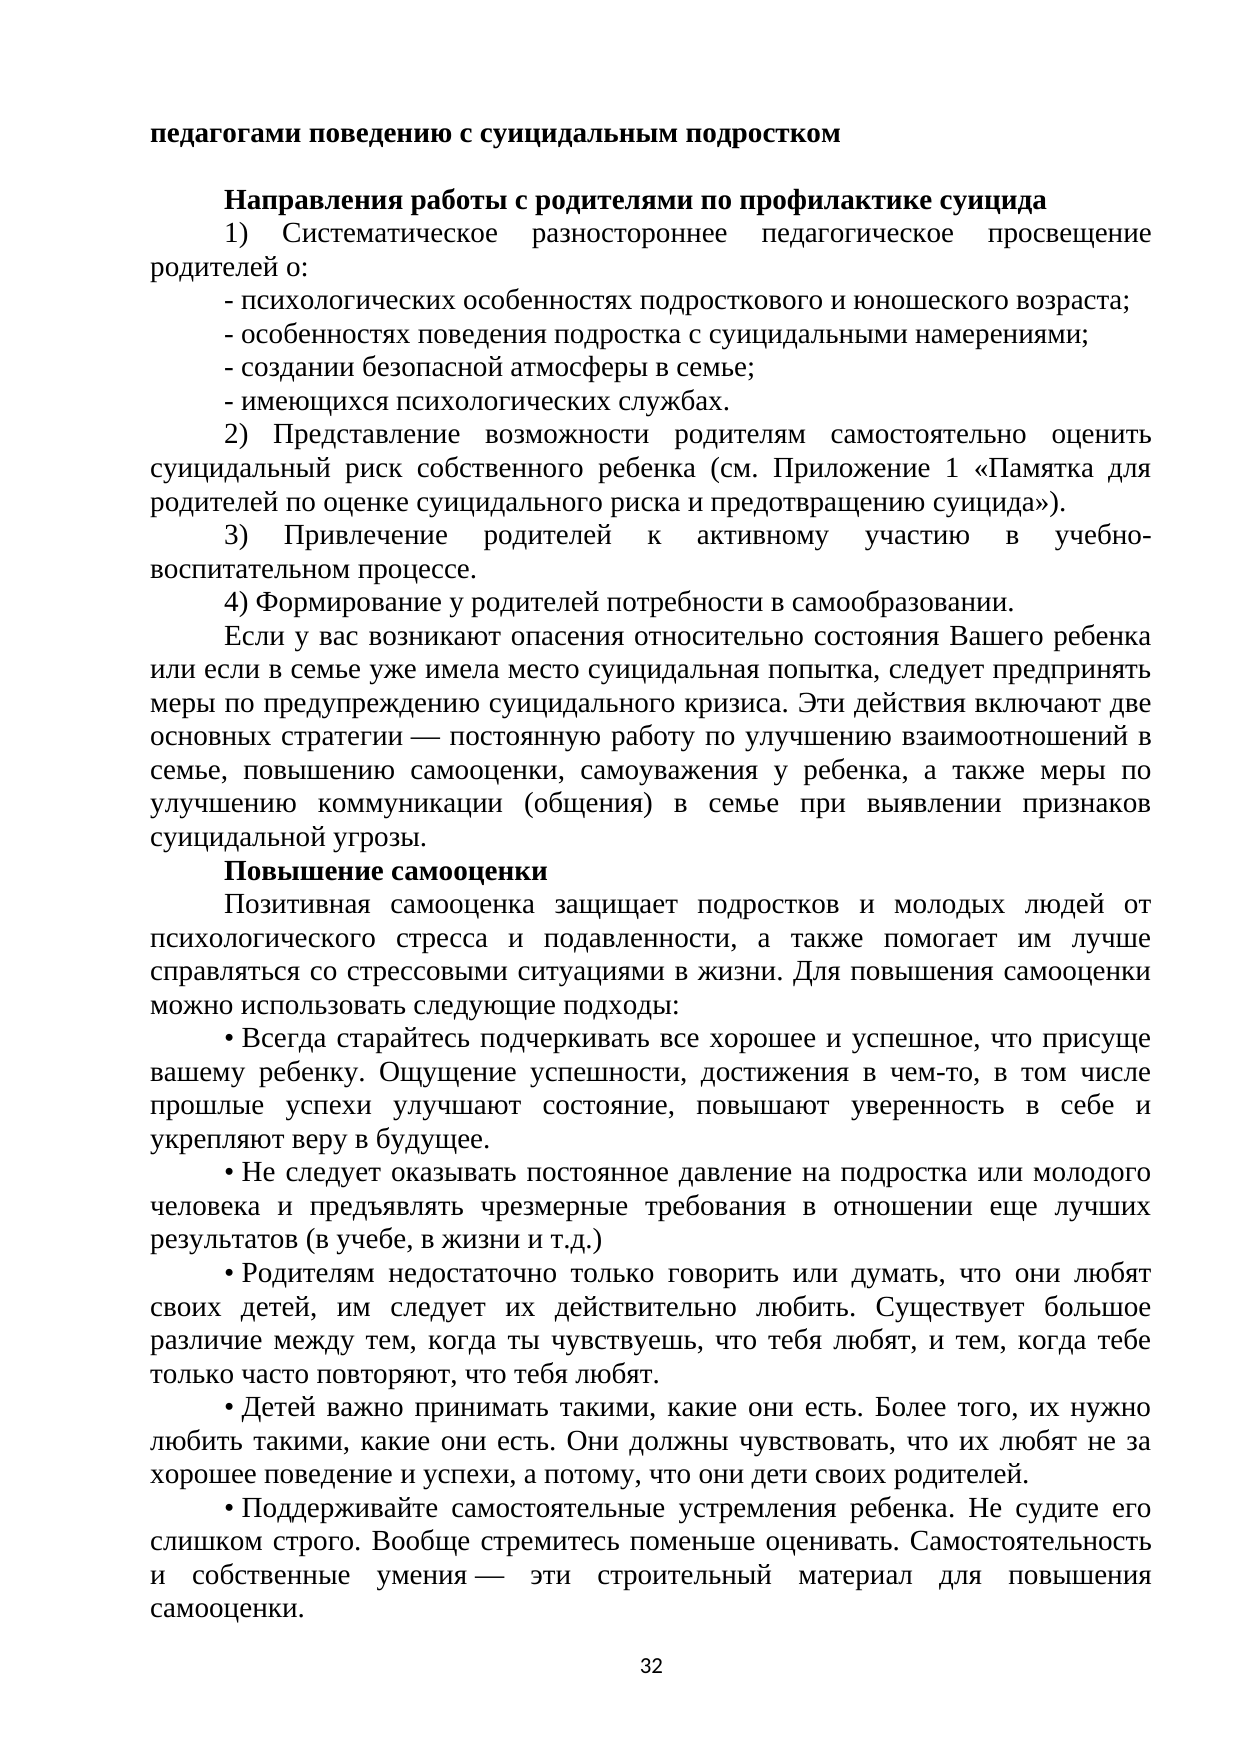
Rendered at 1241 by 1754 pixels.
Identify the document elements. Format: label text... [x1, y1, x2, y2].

text - особенностях поведения подростка с суицидальными намерениями; [150, 316, 1152, 349]
text Направления работы с родителями по профилактике суицида [150, 182, 1152, 215]
text - имеющихся психологических службах. [150, 383, 1152, 417]
text • Родителям недостаточно только говорить или думать, что они любят своих детей, им следует их действительно любить. Существует большое различие между тем, когда ты чувствуешь, что тебя любят, и тем, когда тебе только часто повторяют, что тебя любят. [150, 1255, 1152, 1389]
text • Детей важно принимать такими, какие они есть. Более того, их нужно любить такими, какие они есть. Они должны чувствовать, что их любят не за хорошее поведение и успехи, а потому, что они дети своих родителей. [150, 1389, 1152, 1490]
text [150, 115, 1152, 148]
text • Не следует оказывать постоянное давление на подростка или молодого человека и предъявлять чрезмерные требования в отношении еще лучших результатов (в учебе, в жизни и т.д.) [150, 1154, 1152, 1255]
text Повышение самооценки [150, 853, 1152, 886]
text 1) Систематическое разностороннее педагогическое просвещение родителей о: [150, 215, 1152, 282]
text 2) Представление возможности родителям самостоятельно оценить суицидальный риск собственного ребенка (см. Приложение 1 «Памятка для родителей по оценке суицидального риска и предотвращению суицида»). [150, 417, 1152, 517]
text • Всегда старайтесь подчеркивать все хорошее и успешное, что присуще вашему ребенку. Ощущение успешности, достижения в чем-то, в том числе прошлые успехи улучшают состояние, повышают уверенность в себе и укрепляют веру в будущее. [150, 1020, 1152, 1154]
text - психологических особенностях подросткового и юношеского возраста; [150, 282, 1152, 316]
text - создании безопасной атмосферы в семье; [150, 349, 1152, 383]
text • Поддерживайте самостоятельные устремления ребенка. Не судите его слишком строго. Вообще стремитесь поменьше оценивать. Самостоятельность и собственные умения — эти строительный материал для повышения самооценки. [150, 1490, 1152, 1624]
text 4) Формирование у родителей потребности в самообразовании. [150, 584, 1152, 618]
text Позитивная самооценка защищает подростков и молодых людей от психологического стресса и подавленности, а также помогает им лучше справляться со стрессовыми ситуациями в жизни. Для повышения самооценки можно использовать следующие подходы: [150, 886, 1152, 1020]
text 3) Привлечение родителей к активному участию в учебно-воспитательном процессе. [150, 517, 1152, 584]
text Если у вас возникают опасения относительно состояния Вашего ребенка или если в семье уже имела место суицидальная попытка, следует предпринять меры по предупреждению суицидального кризиса. Эти действия включают две основных стратегии — постоянную работу по улучшению взаимоотношений в семье, повышению самооценки, самоуважения у ребенка, а также меры по улучшению коммуникации (общения) в семье при выявлении признаков суицидальной угрозы. [150, 618, 1152, 853]
